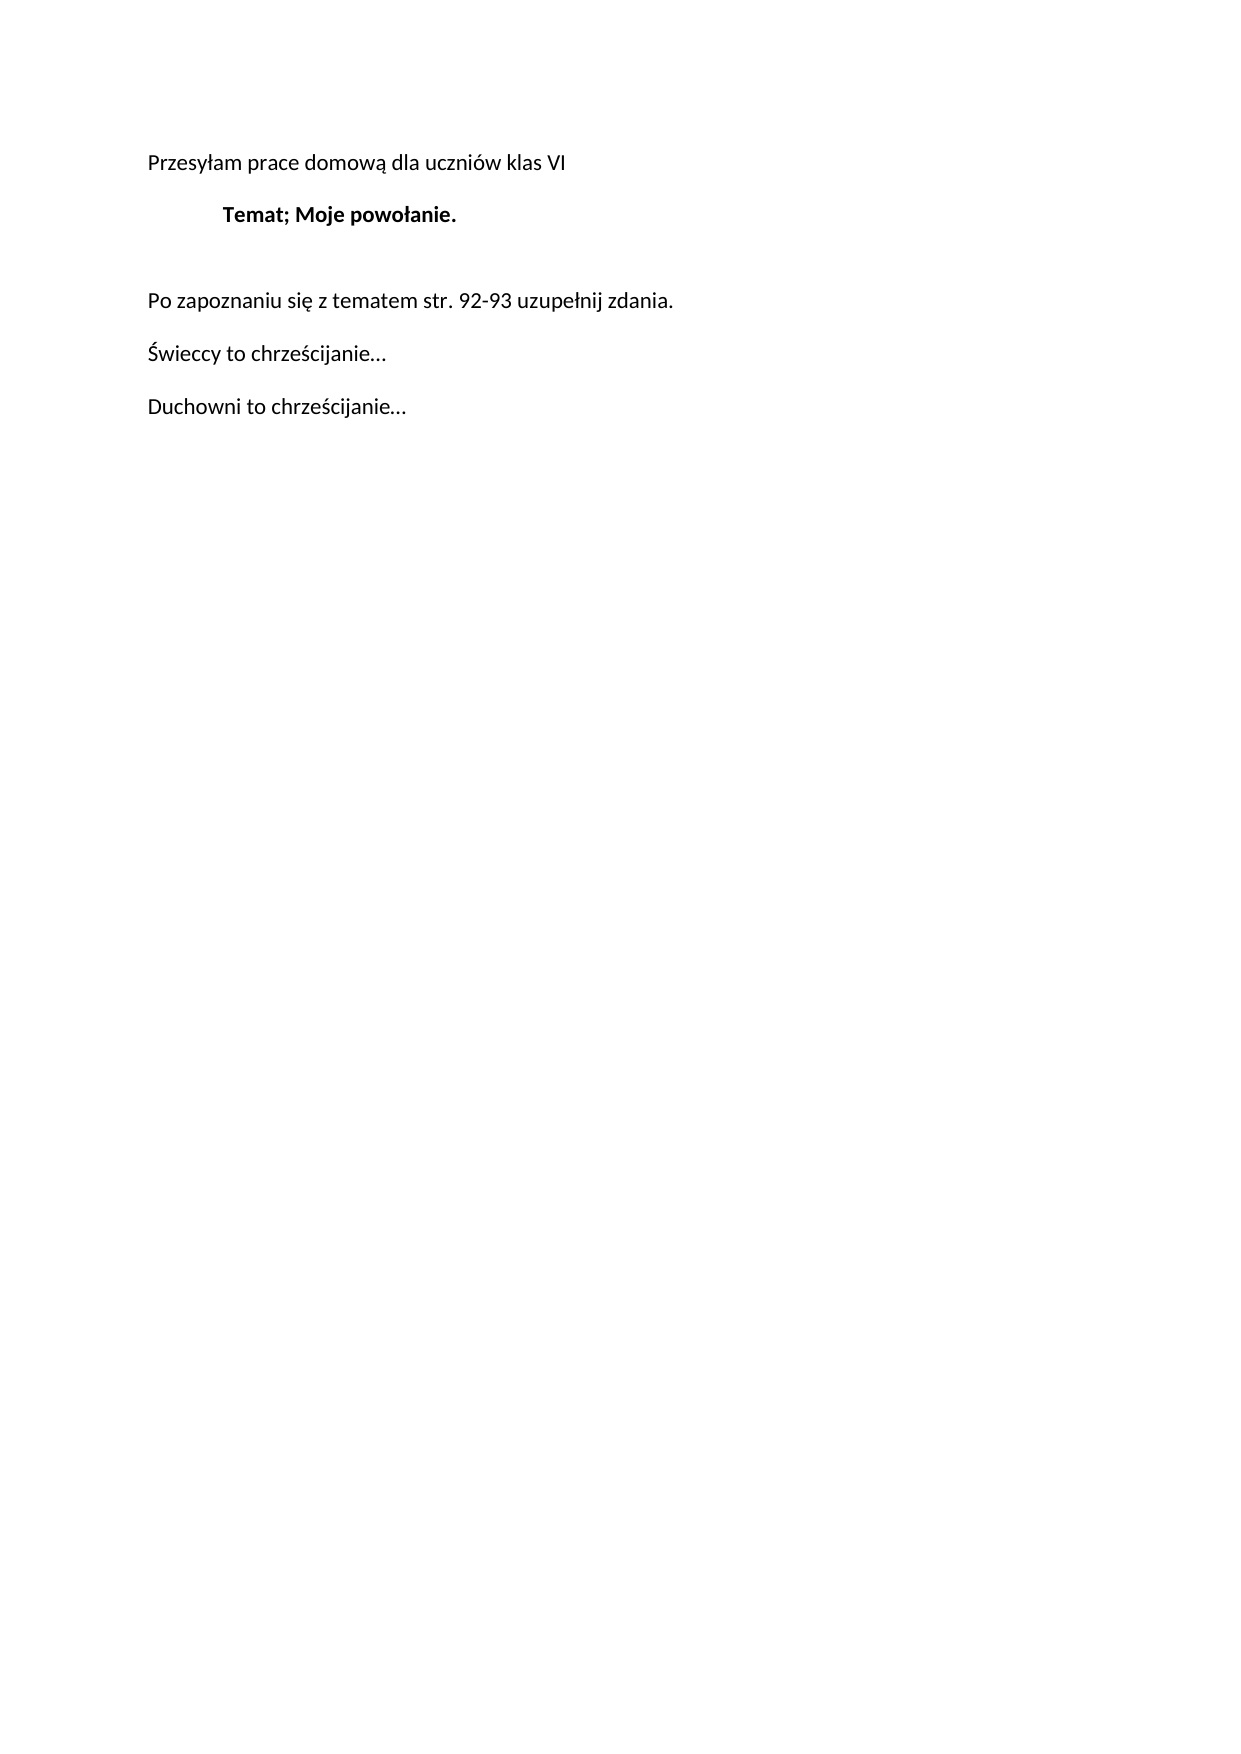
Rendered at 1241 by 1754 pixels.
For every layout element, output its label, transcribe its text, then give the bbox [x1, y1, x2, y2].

text Przesyłam prace domową dla uczniów klas VI [148, 148, 1093, 176]
text Świeccy to chrześcijanie… [148, 339, 1093, 367]
list Temat; Moje powołanie. [223, 201, 1093, 229]
text Duchowni to chrześcijanie… [148, 392, 1093, 420]
text Po zapoznaniu się z tematem str. 92-93 uzupełnij zdania. [148, 286, 1093, 314]
